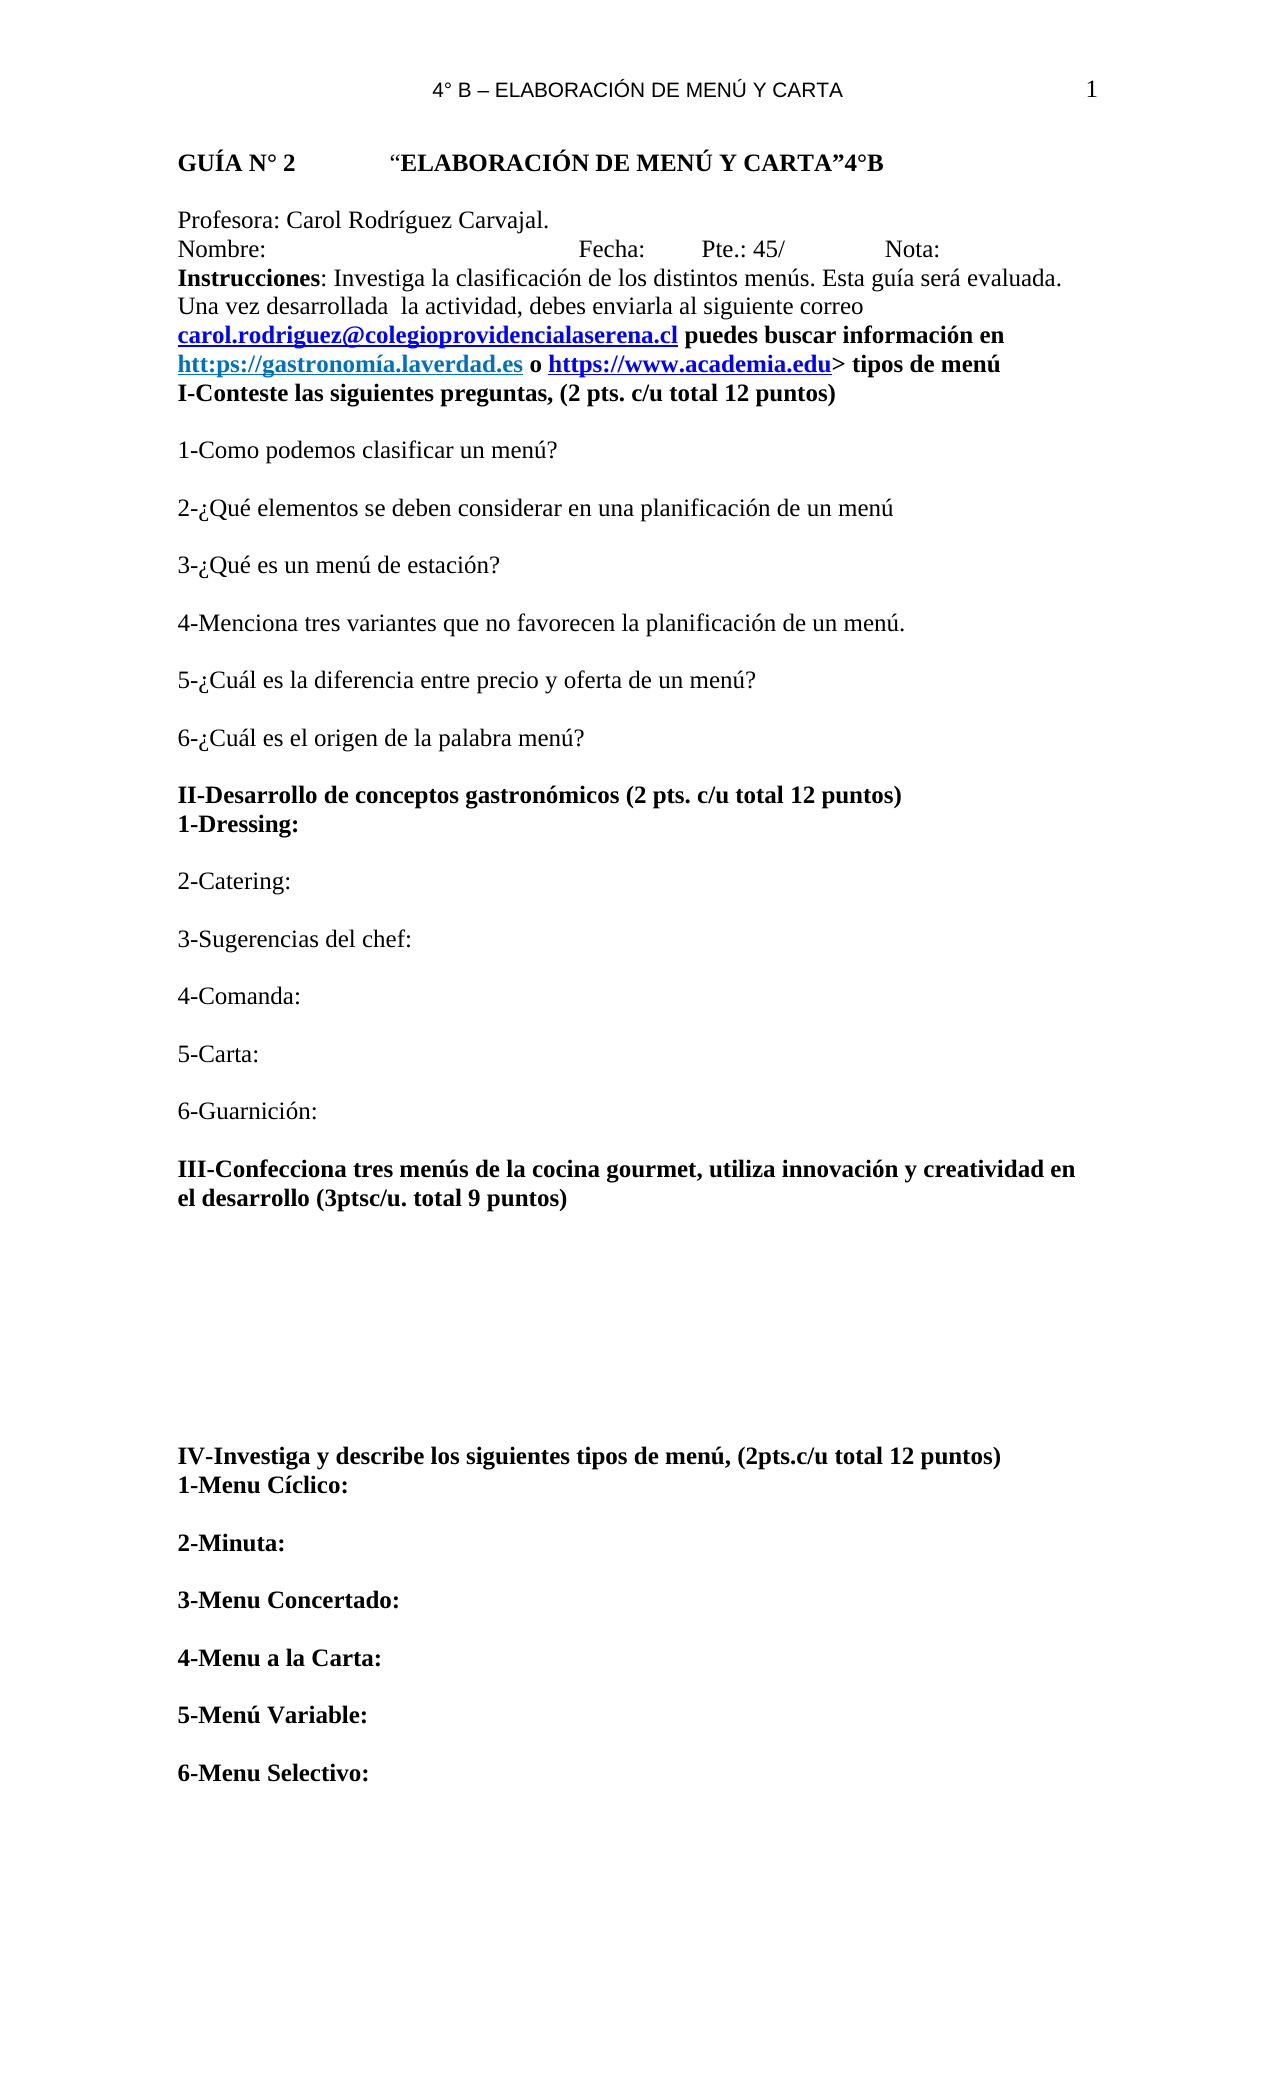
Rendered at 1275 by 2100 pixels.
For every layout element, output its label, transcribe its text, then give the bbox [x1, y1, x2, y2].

text 4-Comanda: [177, 981, 1098, 1010]
text IV-Investiga y describe los siguientes tipos de menú, (2pts.c/u total 12 puntos) [177, 1441, 1098, 1470]
text 5-Menú Variable: [177, 1700, 1098, 1729]
text 2-¿Qué elementos se deben considerar en una planificación de un menú [177, 493, 1098, 521]
text 3-¿Qué es un menú de estación? [177, 550, 1098, 579]
text 6-¿Cuál es el origen de la palabra menú? [177, 723, 1098, 751]
text II-Desarrollo de conceptos gastronómicos (2 pts. c/u total 12 puntos) [177, 780, 1098, 809]
text 4-Menu a la Carta: [177, 1643, 1098, 1671]
text Nombre: Fecha: Pte.: 45/ Nota: [177, 234, 1098, 263]
text 5-¿Cuál es la diferencia entre precio y oferta de un menú? [177, 665, 1098, 694]
text III-Confecciona tres menús de la cocina gourmet, utiliza innovación y creatividad en el desarrollo (3ptsc/u. total 9 puntos) [177, 1154, 1098, 1211]
text 1-Dressing: [177, 809, 1098, 838]
text 6-Menu Selectivo: [177, 1758, 1098, 1786]
text 6-Guarnición: [177, 1096, 1098, 1125]
text 1-Menu Cíclico: [177, 1470, 1098, 1499]
text 3-Sugerencias del chef: [177, 924, 1098, 953]
text Instrucciones: Investiga la clasificación de los distintos menús. Esta guía será evaluada. Una vez desarrollada la actividad, debes enviarla al siguiente correo carol.rodriguez@colegioprovidencialaserena.cl puedes buscar información en htt:ps://gastronomía.laverdad.es o https://www.academia.edu> tipos de menú [177, 263, 1098, 378]
text 1-Como podemos clasificar un menú? [177, 435, 1098, 464]
text Profesora: Carol Rodríguez Carvajal. [177, 205, 1098, 234]
text 3-Menu Concertado: [177, 1585, 1098, 1614]
text 5-Carta: [177, 1039, 1098, 1068]
text 4-Menciona tres variantes que no favorecen la planificación de un menú. [177, 608, 1098, 636]
text GUÍA N° 2 “ELABORACIÓN DE MENÚ Y CARTA”4°B [177, 148, 1098, 176]
text 2-Minuta: [177, 1528, 1098, 1556]
text I-Conteste las siguientes preguntas, (2 pts. c/u total 12 puntos) [177, 378, 1098, 406]
text 2-Catering: [177, 866, 1098, 895]
